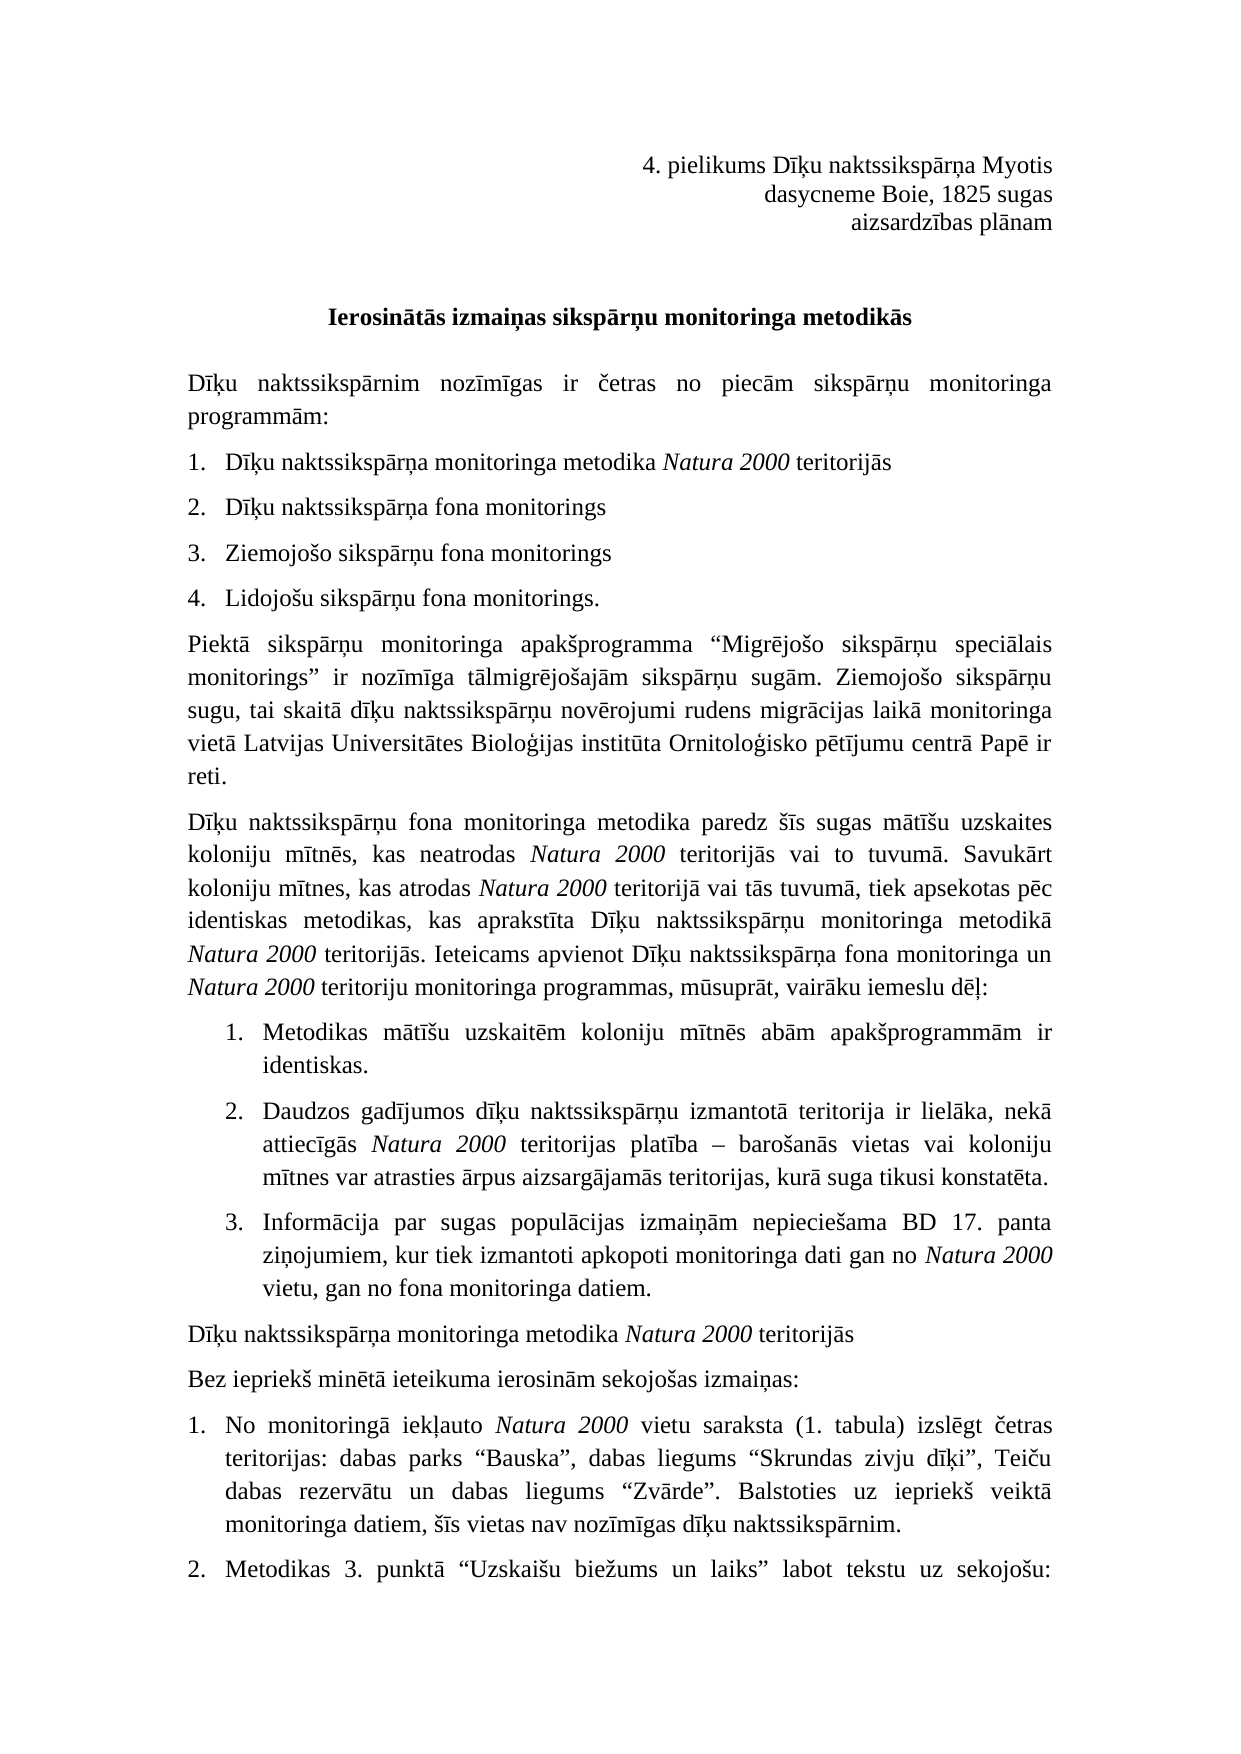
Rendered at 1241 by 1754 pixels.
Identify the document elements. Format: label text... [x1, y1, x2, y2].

list No monitoringā iekļauto Natura 2000 vietu saraksta (1. tabula) izslēgt četras teritorijas: dabas parks “Bauska”, dabas liegums “Skrundas zivju dīķi”, Teiču dabas rezervātu un dabas liegums “Zvārde”. Balstoties uz iepriekš veiktā monitoringa datiem, šīs vietas nav nozīmīgas dīķu naktssikspārnim. [187, 1410, 1053, 1538]
text Piektā sikspārņu monitoringa apakšprogramma “Migrējošo sikspārņu speciālais monitorings” ir nozīmīga tālmigrējošajām sikspārņu sugām. Ziemojošo sikspārņu sugu, tai skaitā dīķu naktssikspārņu novērojumi rudens migrācijas laikā monitoringa vietā Latvijas Universitātes Bioloģijas institūta Ornitoloģisko pētījumu centrā Papē ir reti. [187, 629, 1053, 790]
text Ierosinātās izmaiņas sikspārņu monitoringa metodikās [187, 302, 1053, 331]
list Ziemojošo sikspārņu fona monitorings [187, 538, 1053, 567]
list Metodikas mātīšu uzskaitēm koloniju mītnēs abām apakšprogrammām ir identiskas. [225, 1017, 1053, 1079]
text aizsardzības plānam [187, 207, 1053, 236]
list Dīķu naktssikspārņa monitoringa metodika Natura 2000 teritorijās [187, 447, 1053, 476]
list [187, 1554, 1053, 1583]
list Lidojošu sikspārņu fona monitorings. [187, 583, 1053, 612]
text Bez iepriekš minētā ieteikuma ierosinām sekojošas izmaiņas: [187, 1364, 1053, 1393]
text Dīķu naktssikspārņa monitoringa metodika Natura 2000 teritorijās [187, 1319, 1053, 1348]
text 4. pielikums Dīķu naktssikspārņa Myotis [187, 150, 1053, 179]
text Dīķu naktssikspārnim nozīmīgas ir četras no piecām sikspārņu monitoringa programmām: [187, 368, 1053, 430]
list Informācija par sugas populācijas izmaiņām nepieciešama BD 17. panta ziņojumiem, kur tiek izmantoti apkopoti monitoringa dati gan no Natura 2000 vietu, gan no fona monitoringa datiem. [225, 1207, 1053, 1302]
text dasycneme Boie, 1825 sugas [187, 179, 1053, 207]
list Dīķu naktssikspārņa fona monitorings [187, 492, 1053, 521]
list Daudzos gadījumos dīķu naktssikspārņu izmantotā teritorija ir lielāka, nekā attiecīgās Natura 2000 teritorijas platība – barošanās vietas vai koloniju mītnes var atrasties ārpus aizsargājamās teritorijas, kurā suga tikusi konstatēta. [225, 1096, 1053, 1191]
text Dīķu naktssikspārņu fona monitoringa metodika paredz šīs sugas mātīšu uzskaites koloniju mītnēs, kas neatrodas Natura 2000 teritorijās vai to tuvumā. Savukārt koloniju mītnes, kas atrodas Natura 2000 teritorijā vai tās tuvumā, tiek apsekotas pēc identiskas metodikas, kas aprakstīta Dīķu naktssikspārņu monitoringa metodikā Natura 2000 teritorijās. Ieteicams apvienot Dīķu naktssikspārņa fona monitoringa un Natura 2000 teritoriju monitoringa programmas, mūsuprāt, vairāku iemeslu dēļ: [187, 807, 1053, 1000]
